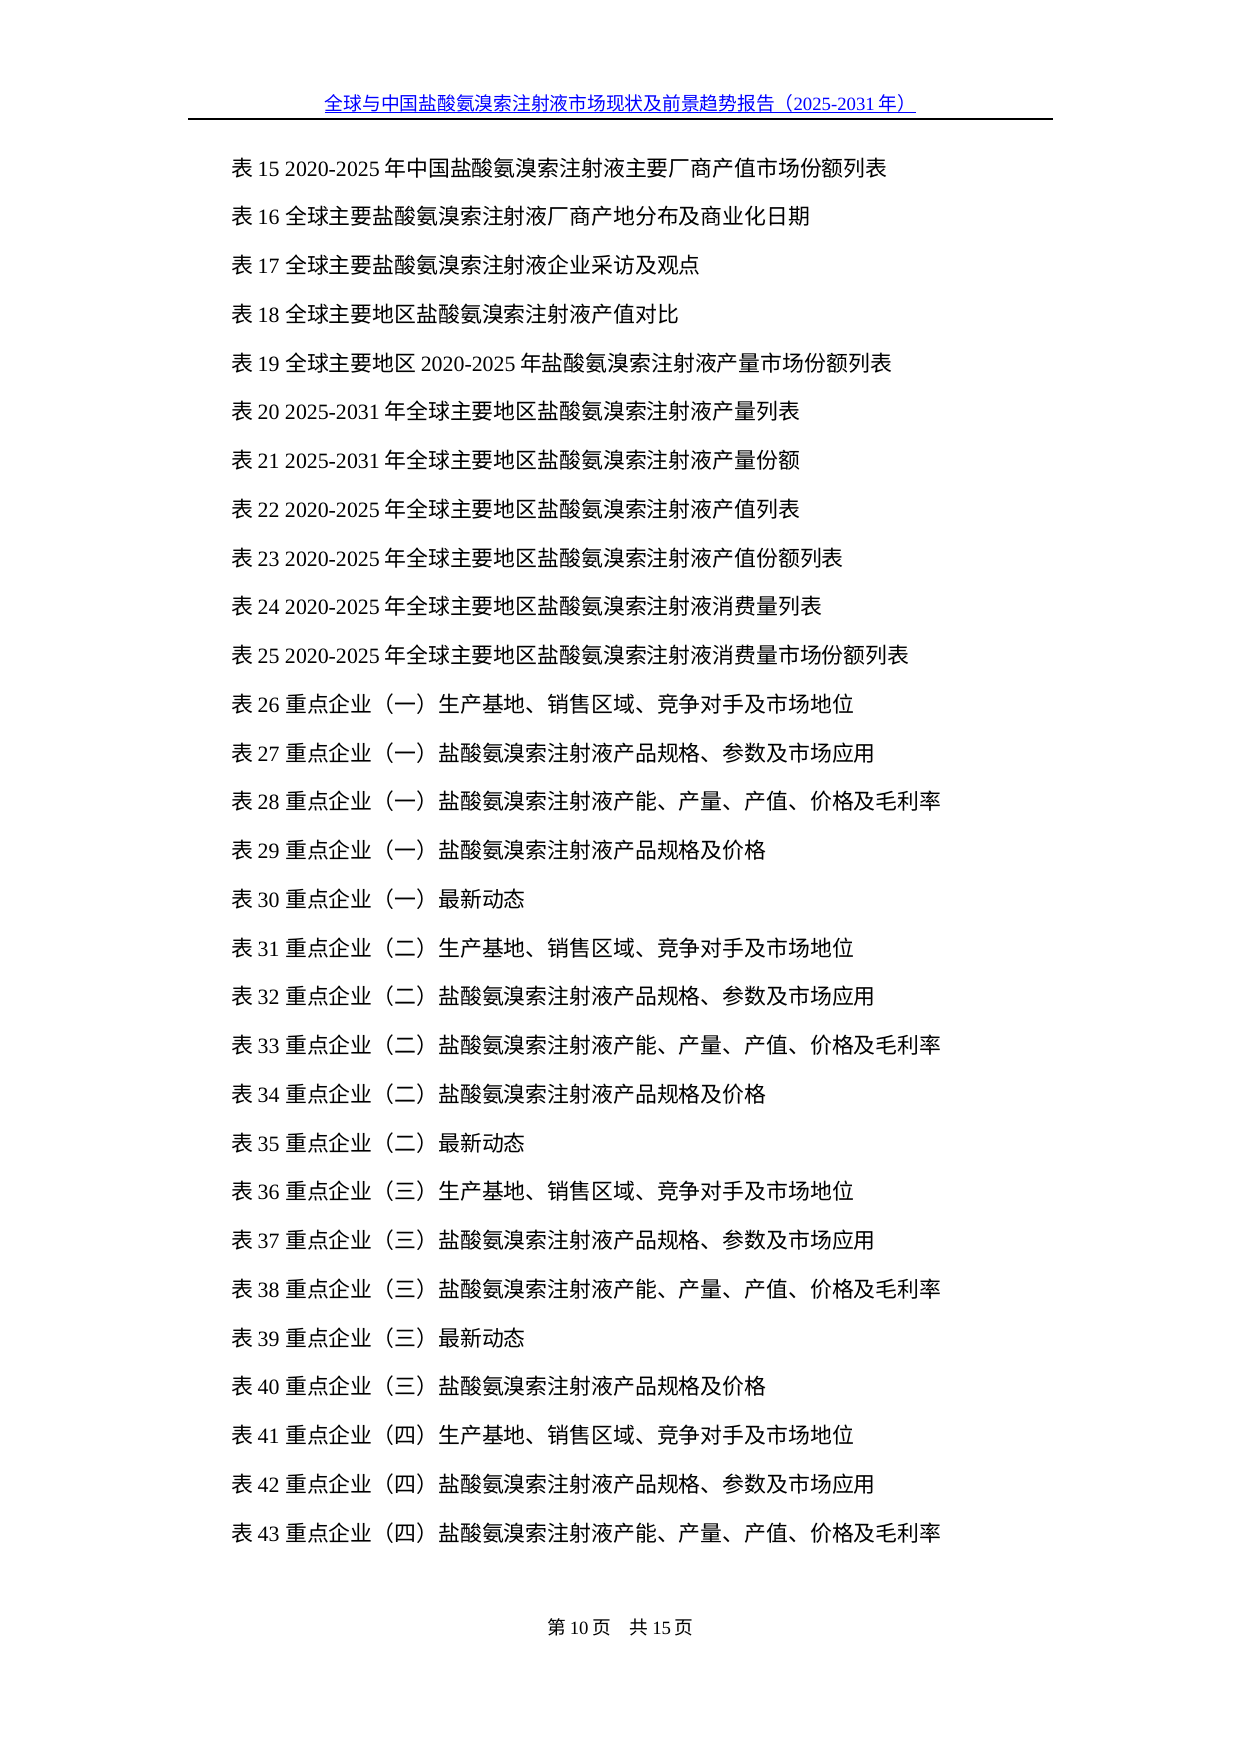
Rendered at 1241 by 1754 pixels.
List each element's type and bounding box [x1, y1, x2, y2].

text [187, 150, 1053, 1548]
